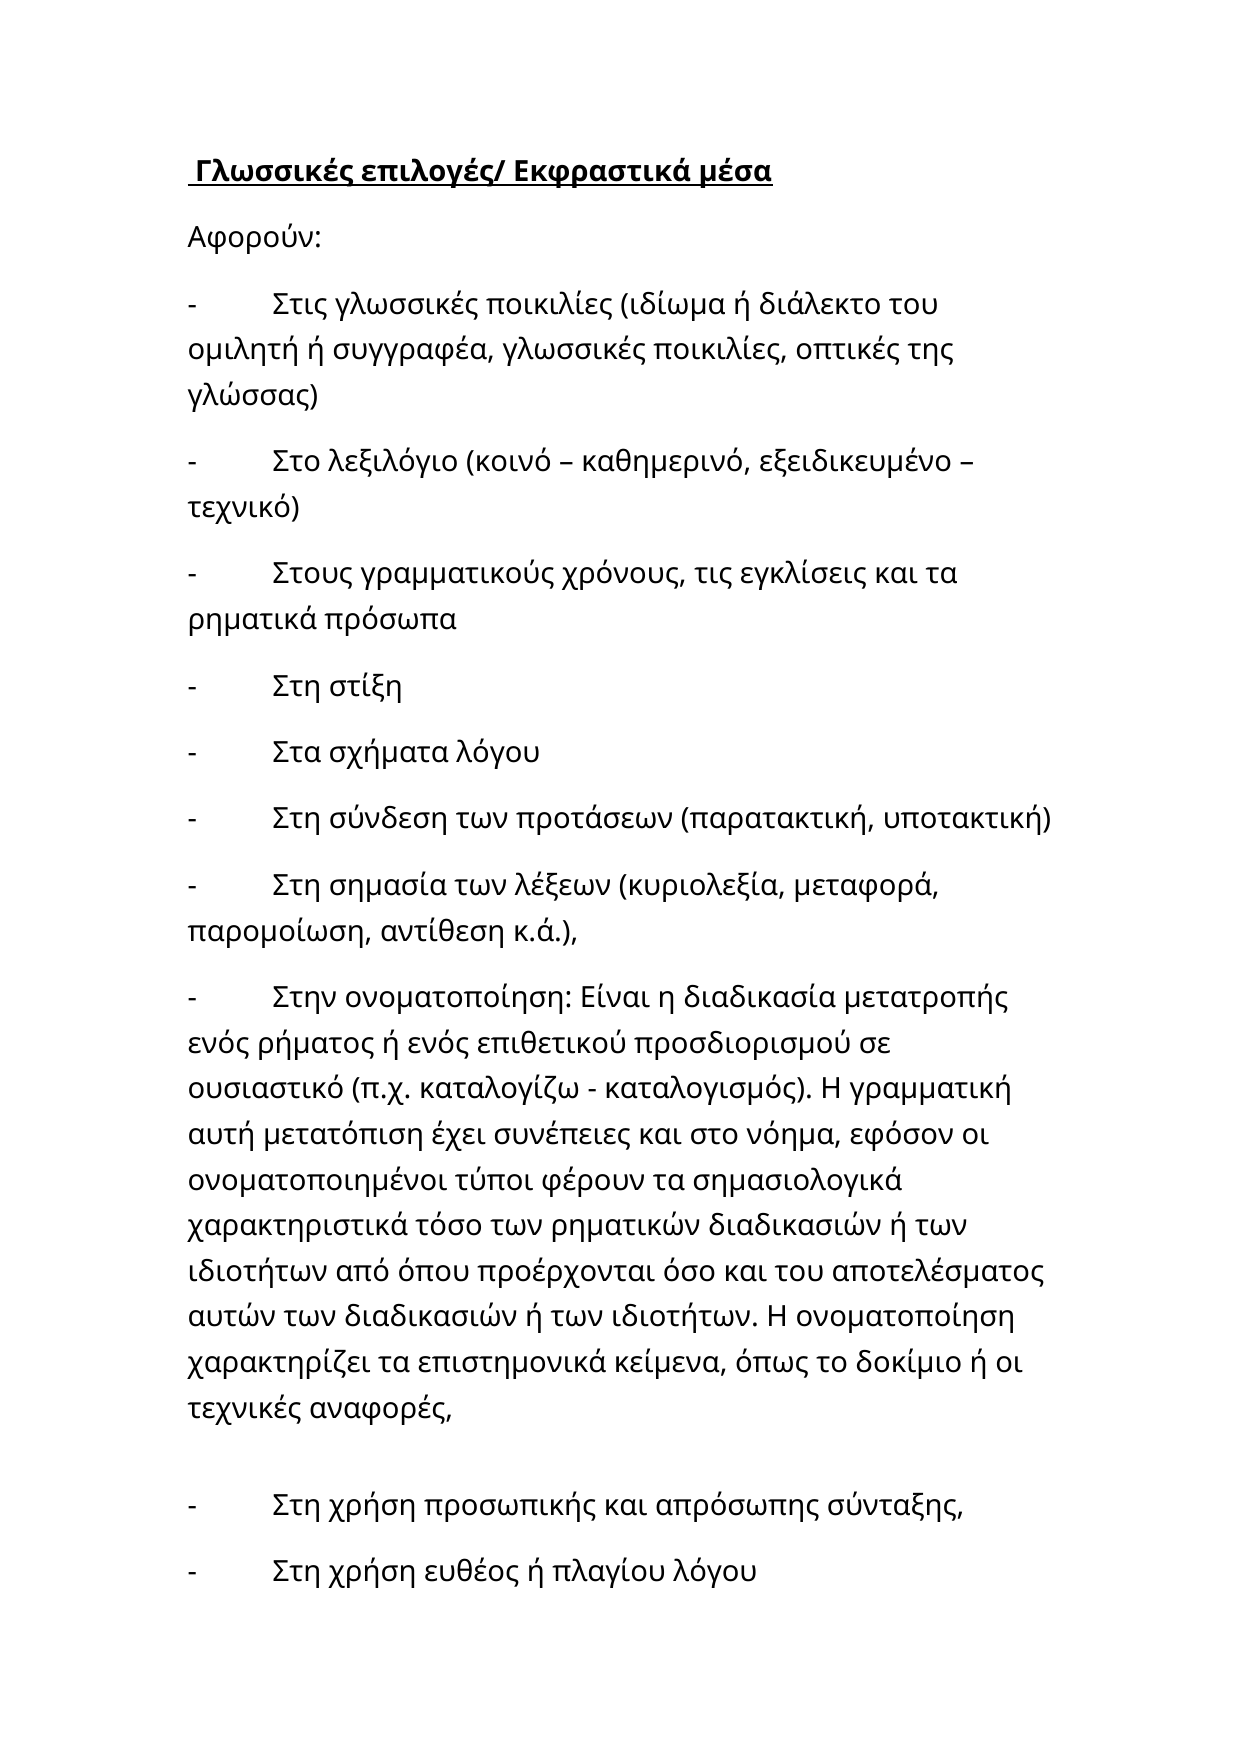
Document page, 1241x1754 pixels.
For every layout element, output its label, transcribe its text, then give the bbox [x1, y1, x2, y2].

text - Στη χρήση προσωπικής και απρόσωπης σύνταξης, [187, 1484, 1053, 1523]
text - Στη στίξη [187, 665, 1053, 704]
text - Στη σημασία των λέξεων (κυριολεξία, μεταφορά, παρομοίωση, αντίθεση κ.ά.), [187, 864, 1053, 949]
text - Στην ονοματοποίηση: Είναι η διαδικασία μετατροπής ενός ρήματος ή ενός επιθετικού προσδιορισμού σε ουσιαστικό (π.χ. καταλογίζω - καταλογισμός). Η γραμματική αυτή μετατόπιση έχει συνέπειες και στο νόημα, εφόσον οι ονοματοποιημένοι τύποι φέρουν τα σημασιολογικά χαρακτηριστικά τόσο των ρηματικών διαδικασιών ή των ιδιοτήτων από όπου προέρχονται όσο και του αποτελέσματος αυτών των διαδικασιών ή των ιδιοτήτων. Η ονοματοποίηση χαρακτηρίζει τα επιστημονικά κείμενα, όπως το δοκίμιο ή οι τεχνικές αναφορές, [187, 976, 1053, 1459]
text Αφορούν: [187, 216, 1053, 256]
text - Στα σχήματα λόγου [187, 731, 1053, 771]
text - Στους γραμματικούς χρόνους, τις εγκλίσεις και τα ρηματικά πρόσωπα [187, 553, 1053, 638]
text - Στο λεξιλόγιο (κοινό – καθημερινό, εξειδικευμένο – τεχνικό) [187, 441, 1053, 526]
text Γλωσσικές επιλογές/ Εκφραστικά μέσα [187, 150, 1053, 190]
text - Στη σύνδεση των προτάσεων (παρατακτική, υποτακτική) [187, 798, 1053, 837]
text - Στη χρήση ευθέος ή πλαγίου λόγου [187, 1550, 1053, 1590]
text - Στις γλωσσικές ποικιλίες (ιδίωμα ή διάλεκτο του ομιλητή ή συγγραφέα, γλωσσικές ποικιλίες, οπτικές της γλώσσας) [187, 283, 1053, 414]
